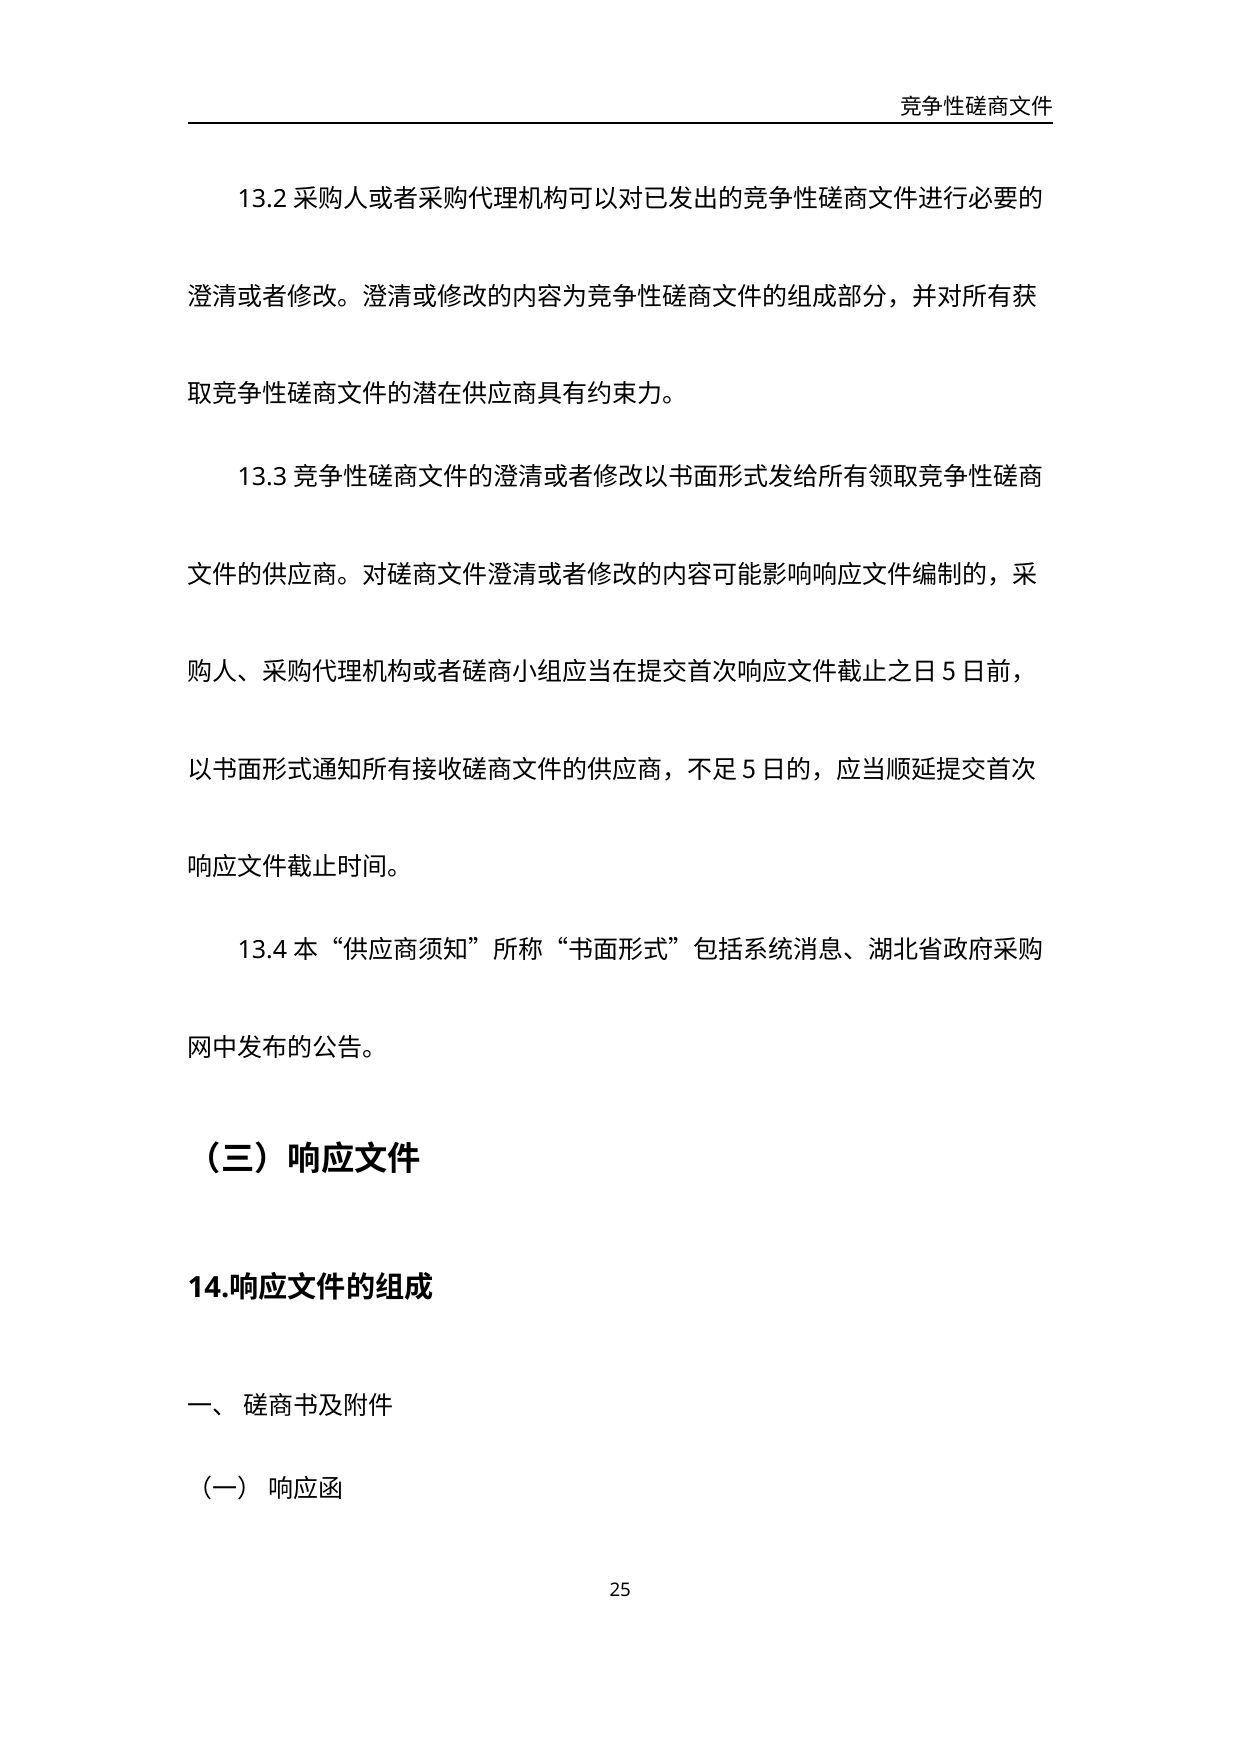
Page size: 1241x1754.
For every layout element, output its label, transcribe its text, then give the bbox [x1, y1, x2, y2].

subtitle 响应文件的组成 [187, 1252, 1053, 1317]
text 13.4 本“供应商须知”所称“书面形式”包括系统消息、湖北省政府采购网中发布的公告。 [187, 916, 1053, 1078]
text （一） 响应函 [187, 1454, 1053, 1519]
text 13.2 采购人或者采购代理机构可以对已发出的竞争性磋商文件进行必要的澄清或者修改。澄清或修改的内容为竞争性磋商文件的组成部分，并对所有获取竞争性磋商文件的潜在供应商具有约束力。 [187, 164, 1053, 424]
text 13.3 竞争性磋商文件的澄清或者修改以书面形式发给所有领取竞争性磋商文件的供应商。对磋商文件澄清或者修改的内容可能影响响应文件编制的，采购人、采购代理机构或者磋商小组应当在提交首次响应文件截止之日5日前，以书面形式通知所有接收磋商文件的供应商，不足5日的，应当顺延提交首次响应文件截止时间。 [187, 442, 1053, 897]
text 一、 磋商书及附件 [187, 1371, 1053, 1436]
subtitle 响应文件 [187, 1123, 1053, 1188]
